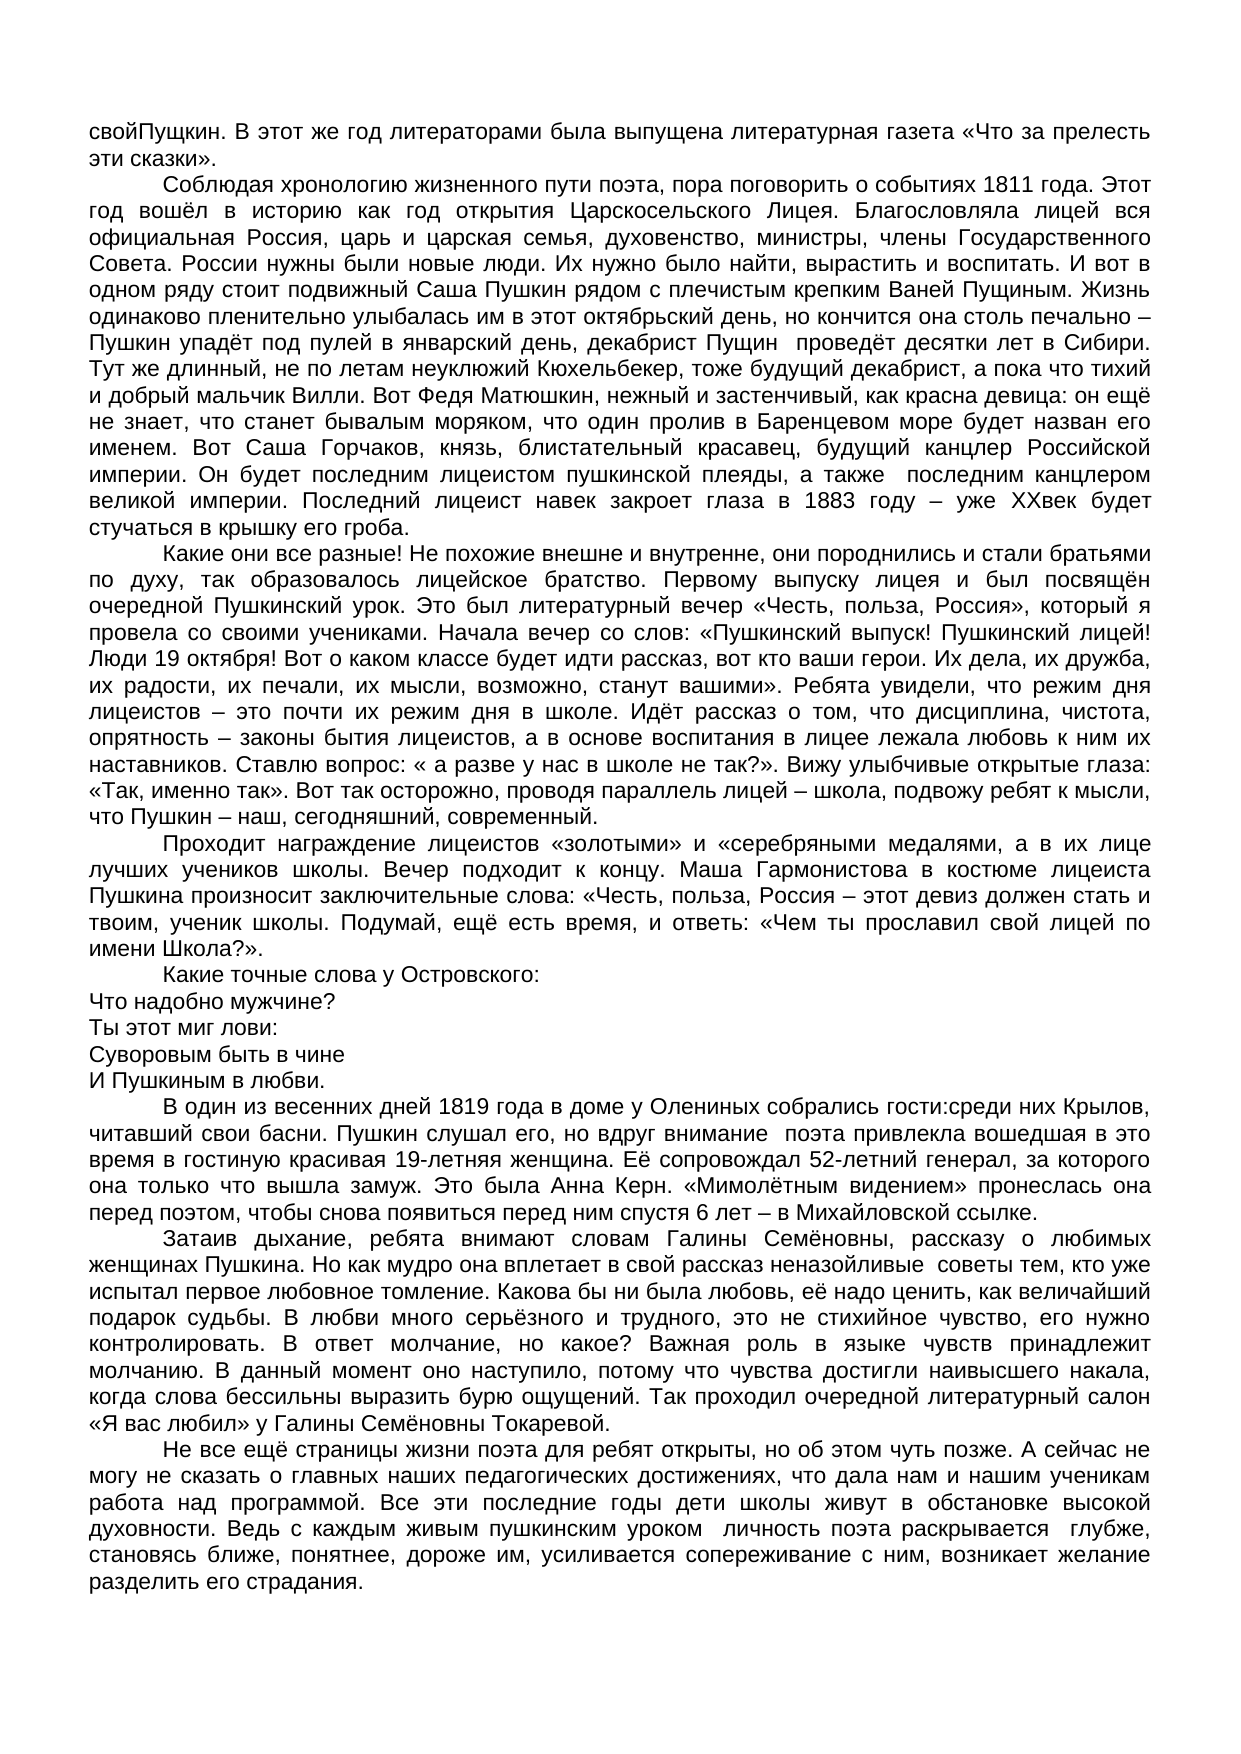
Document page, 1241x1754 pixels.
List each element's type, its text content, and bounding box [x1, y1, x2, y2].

text Какие точные слова у Островского: [89, 961, 1152, 988]
text Ты этот миг лови: [89, 1014, 1152, 1041]
text Соблюдая хронологию жизненного пути поэта, пора поговорить о событиях 1811 года. Этот год вошёл в историю как год открытия Царскосельского Лицея. Благословляла лицей вся официальная Россия, царь и царская семья, духовенство, министры, члены Государственного Совета. России нужны были новые люди. Их нужно было найти, вырастить и воспитать. И вот в одном ряду стоит подвижный Саша Пушкин рядом с плечистым крепким Ваней Пущиным. Жизнь одинаково пленительно улыбалась им в этот октябрьский день, но кончится она столь печально – Пушкин упадёт под пулей в январский день, декабрист Пущин проведёт десятки лет в Сибири. Тут же длинный, не по летам неуклюжий Кюхельбекер, тоже будущий декабрист, а пока что тихий и добрый мальчик Вилли. Вот Федя Матюшкин, нежный и застенчивый, как красна девица: он ещё не знает, что станет бывалым моряком, что один пролив в Баренцевом море будет назван его именем. Вот Саша Горчаков, князь, блистательный красавец, будущий канцлер Российской империи. Он будет последним лицеистом пушкинской плеяды, а также последним канцлером великой империи. Последний лицеист навек закроет глаза в 1883 году – уже XXвек будет стучаться в крышку его гроба. [89, 171, 1152, 540]
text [89, 118, 1152, 171]
text Какие они все разные! Не похожие внешне и внутренне, они породнились и стали братьями по духу, так образовалось лицейское братство. Первому выпуску лицея и был посвящён очередной Пушкинский урок. Это был литературный вечер «Честь, польза, Россия», который я провела со своими учениками. Начала вечер со слов: «Пушкинский выпуск! Пушкинский лицей! Люди 19 октября! Вот о каком классе будет идти рассказ, вот кто ваши герои. Их дела, их дружба, их радости, их печали, их мысли, возможно, станут вашими». Ребята увидели, что режим дня лицеистов – это почти их режим дня в школе. Идёт рассказ о том, что дисциплина, чистота, опрятность – законы бытия лицеистов, а в основе воспитания в лицее лежала любовь к ним их наставников. Ставлю вопрос: « а разве у нас в школе не так?». Вижу улыбчивые открытые глаза: «Так, именно так». Вот так осторожно, проводя параллель лицей – школа, подвожу ребят к мысли, что Пушкин – наш, сегодняшний, современный. [89, 540, 1152, 830]
text Затаив дыхание, ребята внимают словам Галины Семёновны, рассказу о любимых женщинах Пушкина. Но как мудро она вплетает в свой рассказ неназойливые советы тем, кто уже испытал первое любовное томление. Какова бы ни была любовь, её надо ценить, как величайший подарок судьбы. В любви много серьёзного и трудного, это не стихийное чувство, его нужно контролировать. В ответ молчание, но какое? Важная роль в языке чувств принадлежит молчанию. В данный момент оно наступило, потому что чувства достигли наивысшего накала, когда слова бессильны выразить бурю ощущений. Так проходил очередной литературный салон «Я вас любил» у Галины Семёновны Токаревой. [89, 1225, 1152, 1436]
text И Пушкиным в любви. [89, 1067, 1152, 1093]
text В один из весенних дней 1819 года в доме у Олениных собрались гости:среди них Крылов, читавший свои басни. Пушкин слушал его, но вдруг внимание поэта привлекла вошедшая в это время в гостиную красивая 19-летняя женщина. Её сопровождал 52-летний генерал, за которого она только что вышла замуж. Это была Анна Керн. «Мимолётным видением» пронеслась она перед поэтом, чтобы снова появиться перед ним спустя 6 лет – в Михайловской ссылке. [89, 1093, 1152, 1225]
text Что надобно мужчине? [89, 988, 1152, 1014]
text Суворовым быть в чине [89, 1041, 1152, 1067]
text Проходит награждение лицеистов «золотыми» и «серебряными медалями, а в их лице лучших учеников школы. Вечер подходит к концу. Маша Гармонистова в костюме лицеиста Пушкина произносит заключительные слова: «Честь, польза, Россия – этот девиз должен стать и твоим, ученик школы. Подумай, ещё есть время, и ответь: «Чем ты прославил свой лицей по имени Школа?». [89, 830, 1152, 961]
text Не все ещё страницы жизни поэта для ребят открыты, но об этом чуть позже. А сейчас не могу не сказать о главных наших педагогических достижениях, что дала нам и нашим ученикам работа над программой. Все эти последние годы дети школы живут в обстановке высокой духовности. Ведь с каждым живым пушкинским уроком личность поэта раскрывается глубже, становясь ближе, понятнее, дороже им, усиливается сопереживание с ним, возникает желание разделить его страдания. [89, 1436, 1152, 1594]
